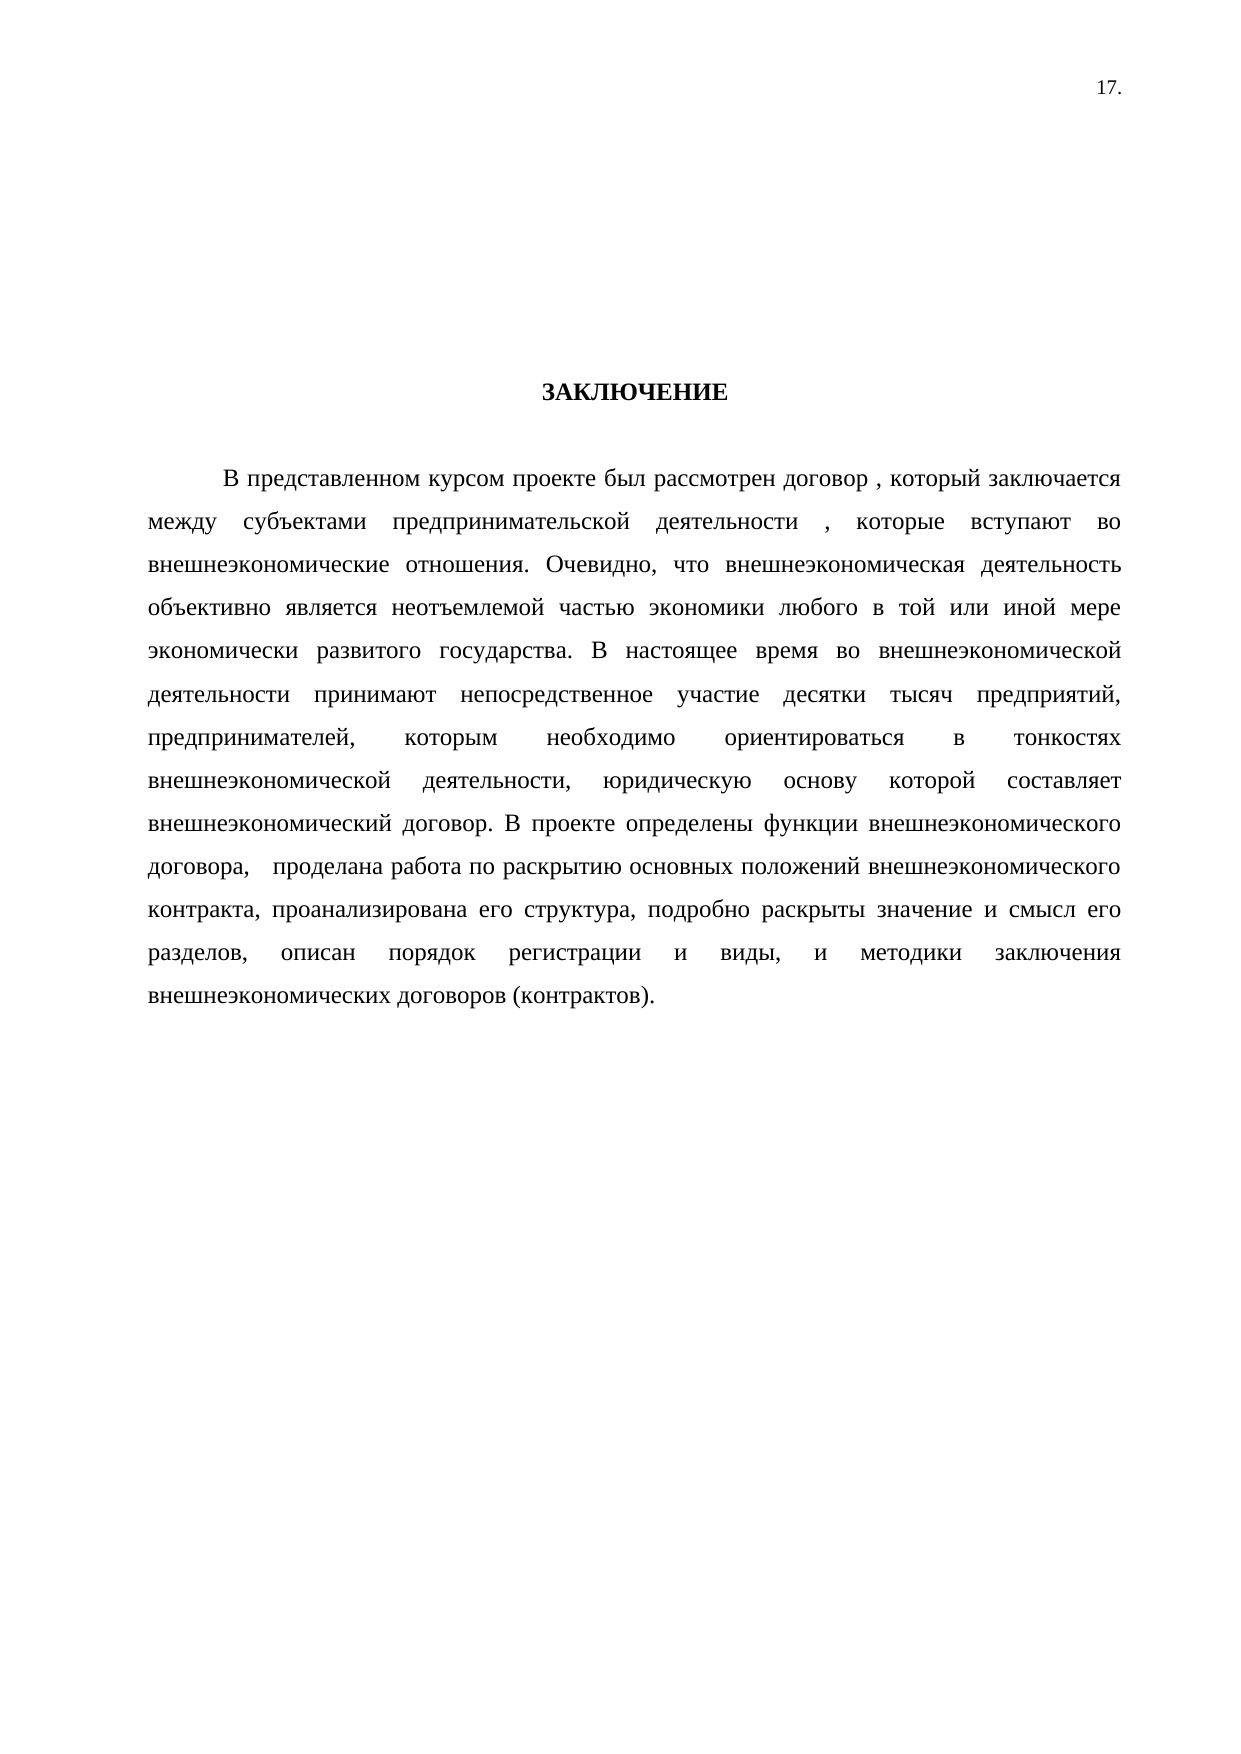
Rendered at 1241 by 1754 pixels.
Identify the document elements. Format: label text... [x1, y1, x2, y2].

title ЗАКЛЮЧЕНИЕ [148, 377, 1122, 406]
title В представленном курсом проекте был рассмотрен договор , который заключается между субъектами предпринимательской деятельности , которые вступают во внешнеэкономические отношения. Очевидно, что внешнеэкономическая деятельность объективно является неотъемлемой частью экономики любого в той или иной мере экономически развитого государства. В настоящее время во внешнеэкономической деятельности принимают непосредственное участие десятки тысяч предприятий, предпринимателей, которым необходимо ориентироваться в тонкостях внешнеэкономической деятельности, юридическую основу которой составляет внешнеэкономический договор. В проекте определены функции внешнеэкономического договора, проделана работа по раскрытию основных положений внешнеэкономического контракта, проанализирована его структура, подробно раскрыты значение и смысл его разделов, описан порядок регистрации и виды, и методики заключения внешнеэкономических договоров (контрактов). [148, 463, 1122, 1009]
